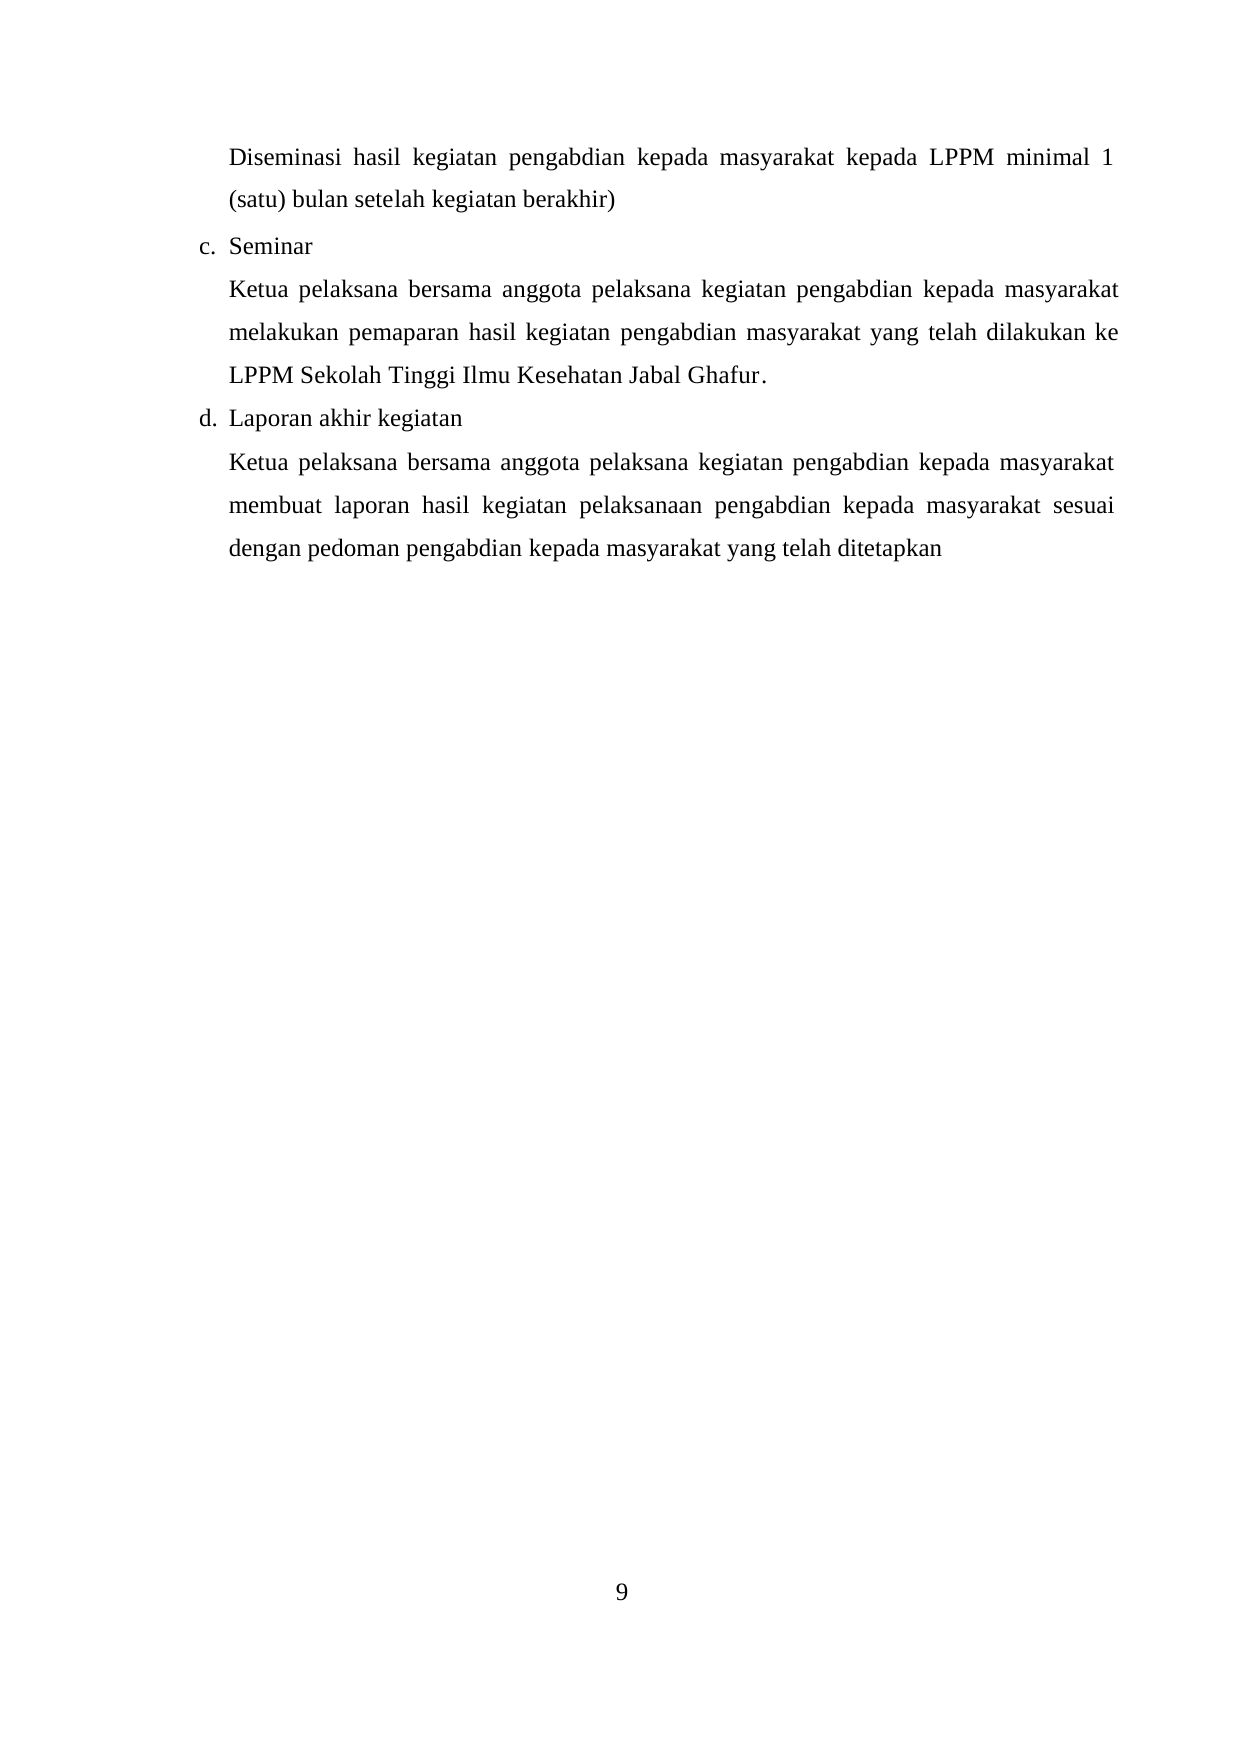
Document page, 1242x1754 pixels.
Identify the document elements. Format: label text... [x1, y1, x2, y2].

list Ketua pelaksana bersama anggota pelaksana kegiatan pengabdian kepada masyarakat melakukan pemaparan hasil kegiatan pengabdian masyarakat yang telah dilakukan ke LPPM Sekolah Tinggi Ilmu Kesehatan Jabal Ghafur. [228, 274, 1119, 389]
text Ketua pelaksana bersama anggota pelaksana kegiatan pengabdian kepada masyarakat membuat laporan hasil kegiatan pelaksanaan pengabdian kepada masyarakat sesuai dengan pedoman pengabdian kepada masyarakat yang telah ditetapkan [228, 447, 1114, 562]
list Seminar [199, 231, 1119, 260]
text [228, 142, 1114, 213]
list Laporan akhir kegiatan [199, 403, 1119, 432]
